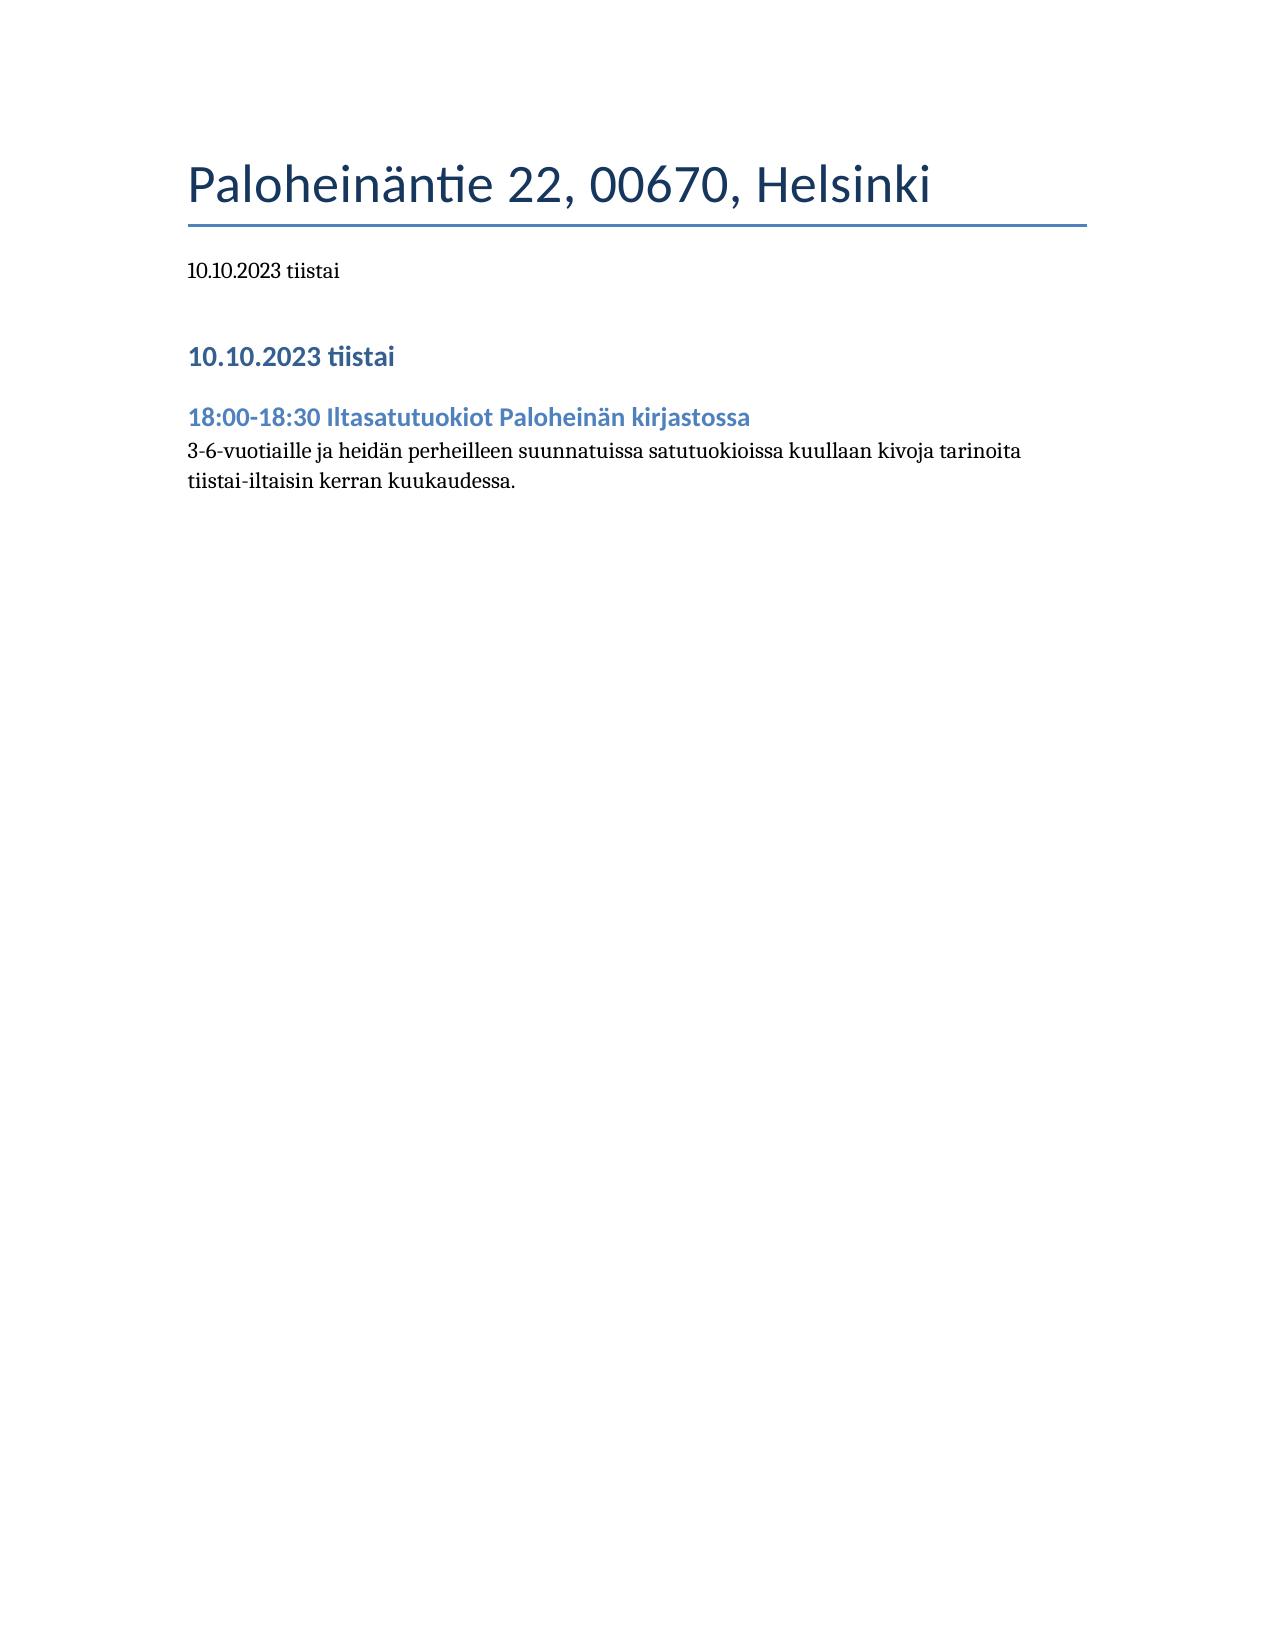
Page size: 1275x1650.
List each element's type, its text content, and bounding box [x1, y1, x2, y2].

title Paloheinäntie 22, 00670, Helsinki [187, 150, 1087, 227]
text 3-6-vuotiaille ja heidän perheilleen suunnatuissa satutuokioissa kuullaan kivoja tarinoita tiistai-iltaisin kerran kuukaudessa. [187, 438, 1087, 494]
subtitle 18:00-18:30 Iltasatutuokiot Paloheinän kirjastossa [187, 400, 1087, 433]
text 10.10.2023 tiistai [187, 258, 1087, 284]
subtitle 10.10.2023 tiistai [187, 338, 1087, 374]
